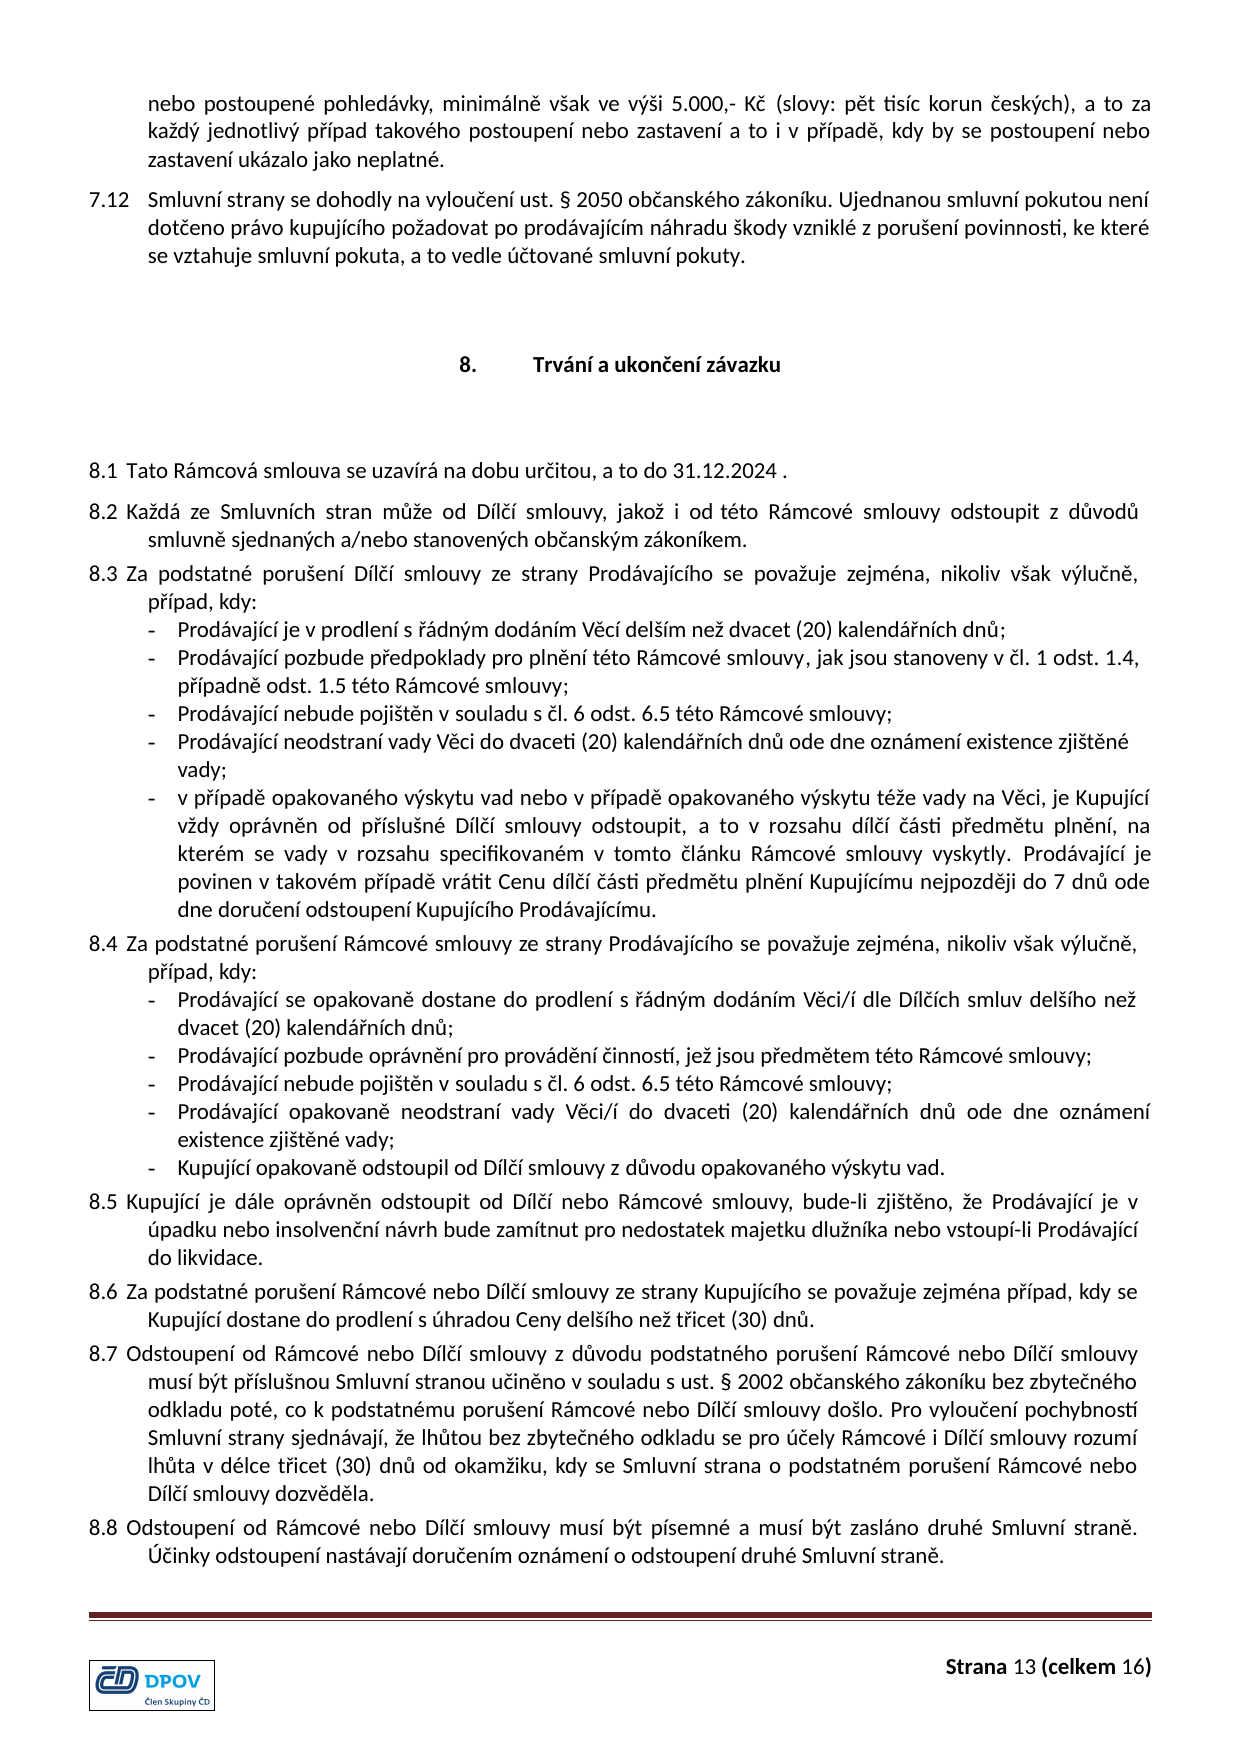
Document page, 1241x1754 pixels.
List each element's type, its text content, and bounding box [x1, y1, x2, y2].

list Prodávající pozbude oprávnění pro provádění činností, jež jsou předmětem této Rámcové smlouvy; [148, 1041, 1140, 1069]
list Prodávající je v prodlení s řádným dodáním Věcí delším než dvacet (20) kalendářních dnů; [148, 615, 1137, 643]
list v případě opakovaného výskytu vad nebo v případě opakovaného výskytu téže vady na Věci, je Kupující vždy oprávněn od příslušné Dílčí smlouvy odstoupit, a to v rozsahu dílčí části předmětu plnění, na kterém se vady v rozsahu specifikovaném v tomto článku Rámcové smlouvy vyskytly. Prodávající je povinen v takovém případě vrátit Cenu dílčí části předmětu plnění Kupujícímu nejpozději do 7 dnů ode dne doručení odstoupení Kupujícího Prodávajícímu. [148, 783, 1152, 923]
text 8. Trvání a ukončení závazku [89, 350, 1152, 378]
list Prodávající pozbude předpoklady pro plnění této Rámcové smlouvy, jak jsou stanoveny v čl. 1 odst. 1.4, případně odst. 1.5 této Rámcové smlouvy; [148, 643, 1140, 699]
list Prodávající nebude pojištěn v souladu s čl. 6 odst. 6.5 této Rámcové smlouvy; [148, 699, 1140, 727]
list Prodávající se opakovaně dostane do prodlení s řádným dodáním Věci/í dle Dílčích smluv delšího než dvacet (20) kalendářních dnů; [148, 985, 1137, 1041]
list Kupující opakovaně odstoupil od Dílčí smlouvy z důvodu opakovaného výskytu vad. [148, 1153, 1152, 1181]
list Za podstatné porušení Rámcové smlouvy ze strany Prodávajícího se považuje zejména, nikoliv však výlučně, případ, kdy: [89, 929, 1140, 985]
list Prodávající neodstraní vady Věci do dvaceti (20) kalendářních dnů ode dne oznámení existence zjištěné vady; [148, 727, 1152, 783]
list Tato Rámcová smlouva se uzavírá na dobu určitou, a to do 31.12.2024 . [89, 456, 1152, 484]
list Každá ze Smluvních stran může od Dílčí smlouvy, jakož i od této Rámcové smlouvy odstoupit z důvodů smluvně sjednaných a/nebo stanovených občanským zákoníkem. [89, 497, 1140, 553]
list Odstoupení od Rámcové nebo Dílčí smlouvy musí být písemné a musí být zasláno druhé Smluvní straně. Účinky odstoupení nastávají doručením oznámení o odstoupení druhé Smluvní straně. [89, 1513, 1140, 1569]
list Odstoupení od Rámcové nebo Dílčí smlouvy z důvodu podstatného porušení Rámcové nebo Dílčí smlouvy musí být příslušnou Smluvní stranou učiněno v souladu s ust. § 2002 občanského zákoníku bez zbytečného odkladu poté, co k podstatnému porušení Rámcové nebo Dílčí smlouvy došlo. Pro vyloučení pochybností Smluvní strany sjednávají, že lhůtou bez zbytečného odkladu se pro účely Rámcové i Dílčí smlouvy rozumí lhůta v délce třicet (30) dnů od okamžiku, kdy se Smluvní strana o podstatném porušení Rámcové nebo Dílčí smlouvy dozvěděla. [89, 1339, 1140, 1507]
list Smluvní strany se dohodly na vyloučení ust. § 2050 občanského zákoníku. Ujednanou smluvní pokutou není dotčeno právo kupujícího požadovat po prodávajícím náhradu škody vzniklé z porušení povinnosti, ke které se vztahuje smluvní pokuta, a to vedle účtované smluvní pokuty. [89, 185, 1152, 269]
picture [90, 1661, 214, 1710]
list Prodávající nebude pojištěn v souladu s čl. 6 odst. 6.5 této Rámcové smlouvy; [148, 1069, 1140, 1097]
list Za podstatné porušení Rámcové nebo Dílčí smlouvy ze strany Kupujícího se považuje zejména případ, kdy se Kupující dostane do prodlení s úhradou Ceny delšího než třicet (30) dnů. [89, 1277, 1140, 1333]
list Kupující je dále oprávněn odstoupit od Dílčí nebo Rámcové smlouvy, bude-li zjištěno, že Prodávající je v úpadku nebo insolvenční návrh bude zamítnut pro nedostatek majetku dlužníka nebo vstoupí-li Prodávající do likvidace. [89, 1187, 1140, 1271]
list Za podstatné porušení Dílčí smlouvy ze strany Prodávajícího se považuje zejména, nikoliv však výlučně, případ, kdy: [89, 559, 1140, 615]
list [89, 89, 1152, 173]
list Prodávající opakovaně neodstraní vady Věci/í do dvaceti (20) kalendářních dnů ode dne oznámení existence zjištěné vady; [148, 1097, 1152, 1153]
